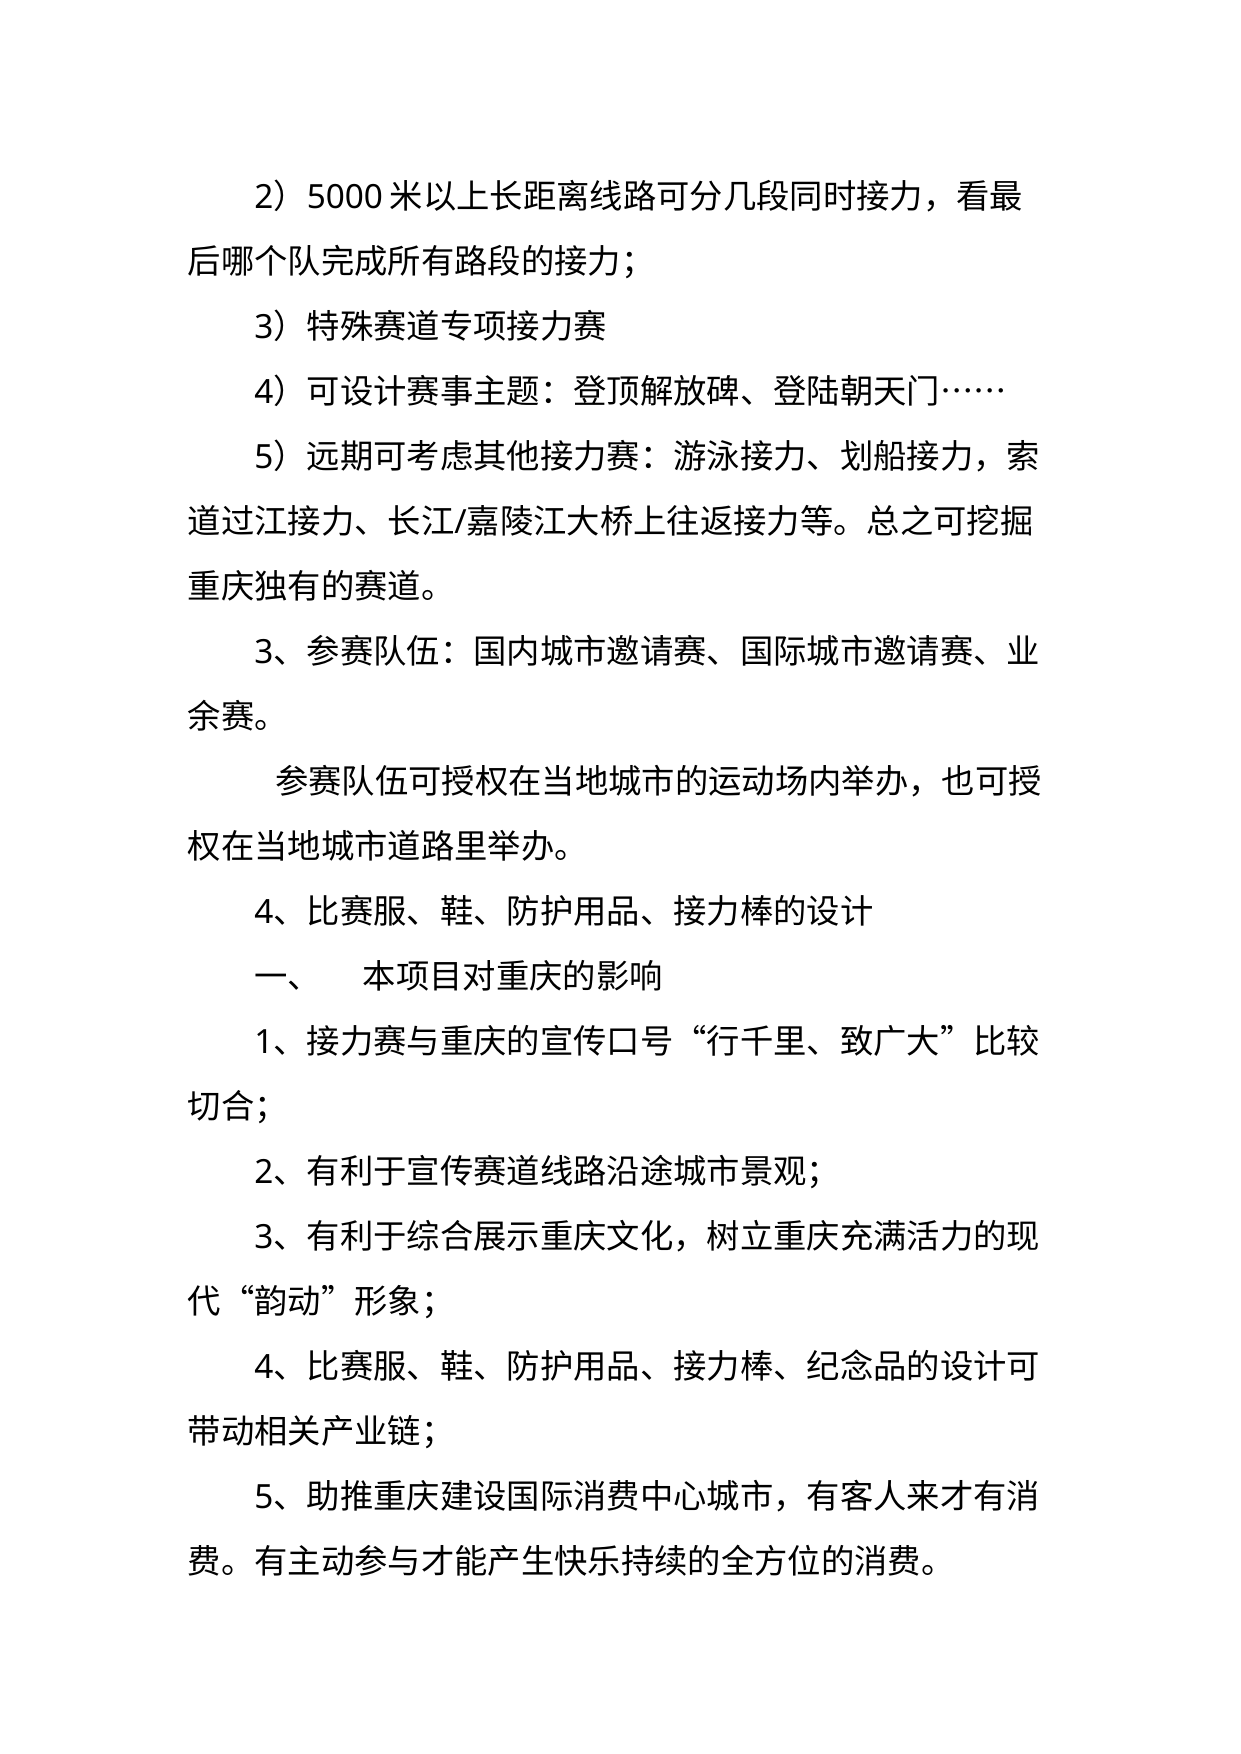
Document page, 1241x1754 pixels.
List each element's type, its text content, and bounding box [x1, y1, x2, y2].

text 1、接力赛与重庆的宣传口号“行千里、致广大”比较切合； [187, 1007, 1053, 1137]
text 2、有利于宣传赛道线路沿途城市景观； [187, 1137, 1053, 1202]
text 5）远期可考虑其他接力赛：游泳接力、划船接力，索道过江接力、长江/嘉陵江大桥上往返接力等。总之可挖掘重庆独有的赛道。 [187, 422, 1053, 617]
text 4、比赛服、鞋、防护用品、接力棒、纪念品的设计可带动相关产业链； [187, 1332, 1053, 1462]
text 4、比赛服、鞋、防护用品、接力棒的设计 [187, 877, 1053, 942]
text 2）5000米以上长距离线路可分几段同时接力，看最后哪个队完成所有路段的接力； [187, 162, 1053, 292]
text 3）特殊赛道专项接力赛 [187, 292, 1053, 357]
text 参赛队伍可授权在当地城市的运动场内举办，也可授权在当地城市道路里举办。 [187, 747, 1053, 877]
list 本项目对重庆的影响 [187, 942, 1053, 1007]
text 4）可设计赛事主题：登顶解放碑、登陆朝天门…… [187, 357, 1053, 422]
text 5、助推重庆建设国际消费中心城市，有客人来才有消费。有主动参与才能产生快乐持续的全方位的消费。 [187, 1462, 1053, 1592]
text 3、参赛队伍：国内城市邀请赛、国际城市邀请赛、业余赛。 [187, 617, 1053, 747]
text 3、有利于综合展示重庆文化，树立重庆充满活力的现代“韵动”形象； [187, 1202, 1053, 1332]
